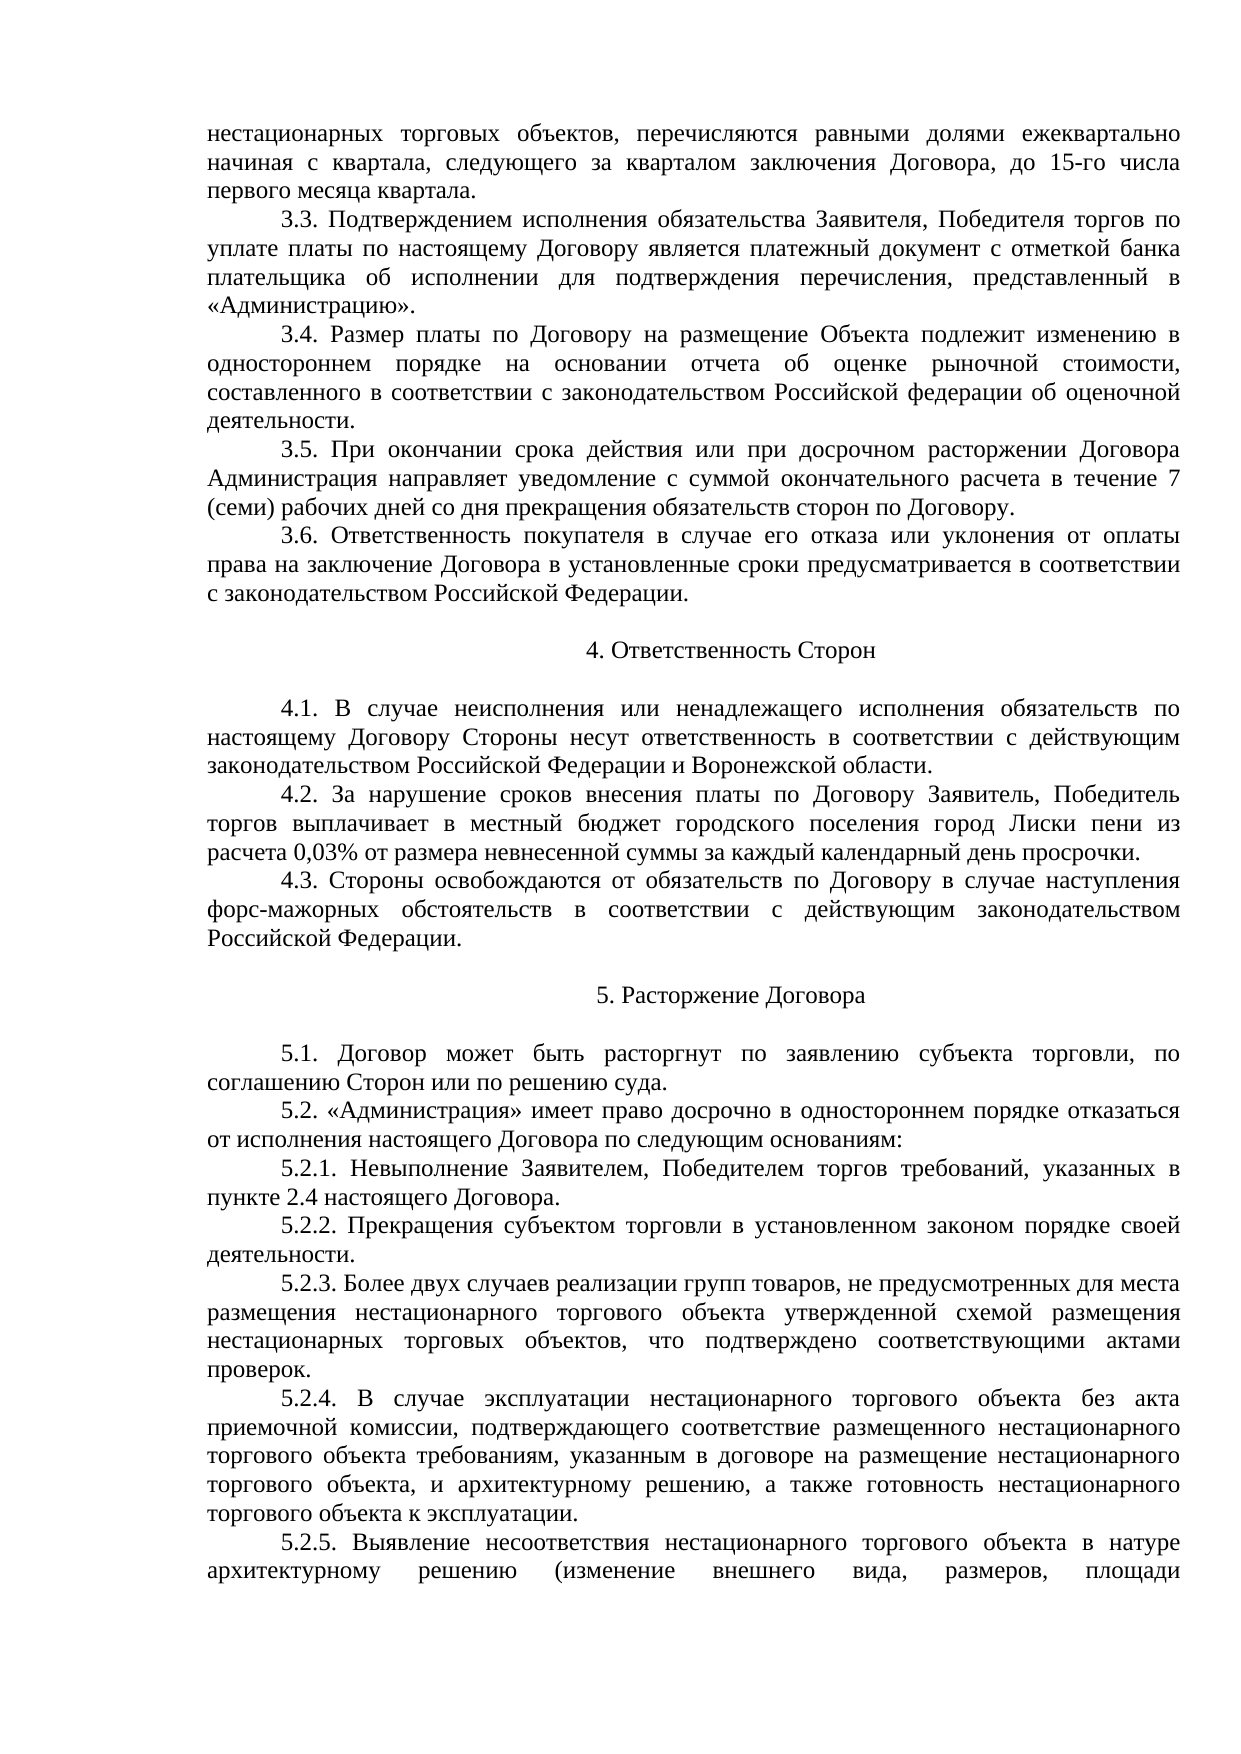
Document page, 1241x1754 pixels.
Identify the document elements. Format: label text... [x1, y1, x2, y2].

text 4.3. Стороны освобождаются от обязательств по Договору в случае наступления форс-мажорных обстоятельств в соответствии с действующим законодательством Российской Федерации. [207, 866, 1181, 952]
text 4.1. В случае неисполнения или ненадлежащего исполнения обязательств по настоящему Договору Стороны несут ответственность в соответствии с действующим законодательством Российской Федерации и Воронежской области. [207, 693, 1181, 779]
text 4. Ответственность Сторон [207, 636, 1181, 664]
text 5. Расторжение Договора [207, 981, 1181, 1009]
text 5.2.3. Более двух случаев реализации групп товаров, не предусмотренных для места размещения нестационарного торгового объекта утвержденной схемой размещения нестационарных торговых объектов, что подтверждено соответствующими актами проверок. [207, 1268, 1181, 1383]
text 3.6. Ответственность покупателя в случае его отказа или уклонения от оплаты права на заключение Договора в установленные сроки предусматривается в соответствии с законодательством Российской Федерации. [207, 521, 1181, 607]
text 5.2. «Администрация» имеет право досрочно в одностороннем порядке отказаться от исполнения настоящего Договора по следующим основаниям: [207, 1096, 1181, 1153]
text 5.2.4. В случае эксплуатации нестационарного торгового объекта без акта приемочной комиссии, подтверждающего соответствие размещенного нестационарного торгового объекта требованиям, указанным в договоре на размещение нестационарного торгового объекта, и архитектурному решению, а также готовность нестационарного торгового объекта к эксплуатации. [207, 1383, 1181, 1527]
text 4.2. За нарушение сроков внесения платы по Договору Заявитель, Победитель торгов выплачивает в местный бюджет городского поселения город Лиски пени из расчета 0,03% от размера невнесенной суммы за каждый календарный день просрочки. [207, 779, 1181, 866]
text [207, 118, 1181, 204]
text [207, 1527, 1181, 1584]
text 5.2.2. Прекращения субъектом торговли в установленном законом порядке своей деятельности. [207, 1211, 1181, 1268]
text 3.5. При окончании срока действия или при досрочном расторжении Договора Администрация направляет уведомление с суммой окончательного расчета в течение 7 (семи) рабочих дней со дня прекращения обязательств сторон по Договору. [207, 434, 1181, 521]
text 3.4. Размер платы по Договору на размещение Объекта подлежит изменению в одностороннем порядке на основании отчета об оценке рыночной стоимости, составленного в соответствии с законодательством Российской федерации об оценочной деятельности. [207, 319, 1181, 434]
text 3.3. Подтверждением исполнения обязательства Заявителя, Победителя торгов по уплате платы по настоящему Договору является платежный документ с отметкой банка плательщика об исполнении для подтверждения перечисления, представленный в «Администрацию». [207, 204, 1181, 319]
text 5.2.1. Невыполнение Заявителем, Победителем торгов требований, указанных в пункте 2.4 настоящего Договора. [207, 1153, 1181, 1211]
text 5.1. Договор может быть расторгнут по заявлению субъекта торговли, по соглашению Сторон или по решению суда. [207, 1038, 1181, 1096]
